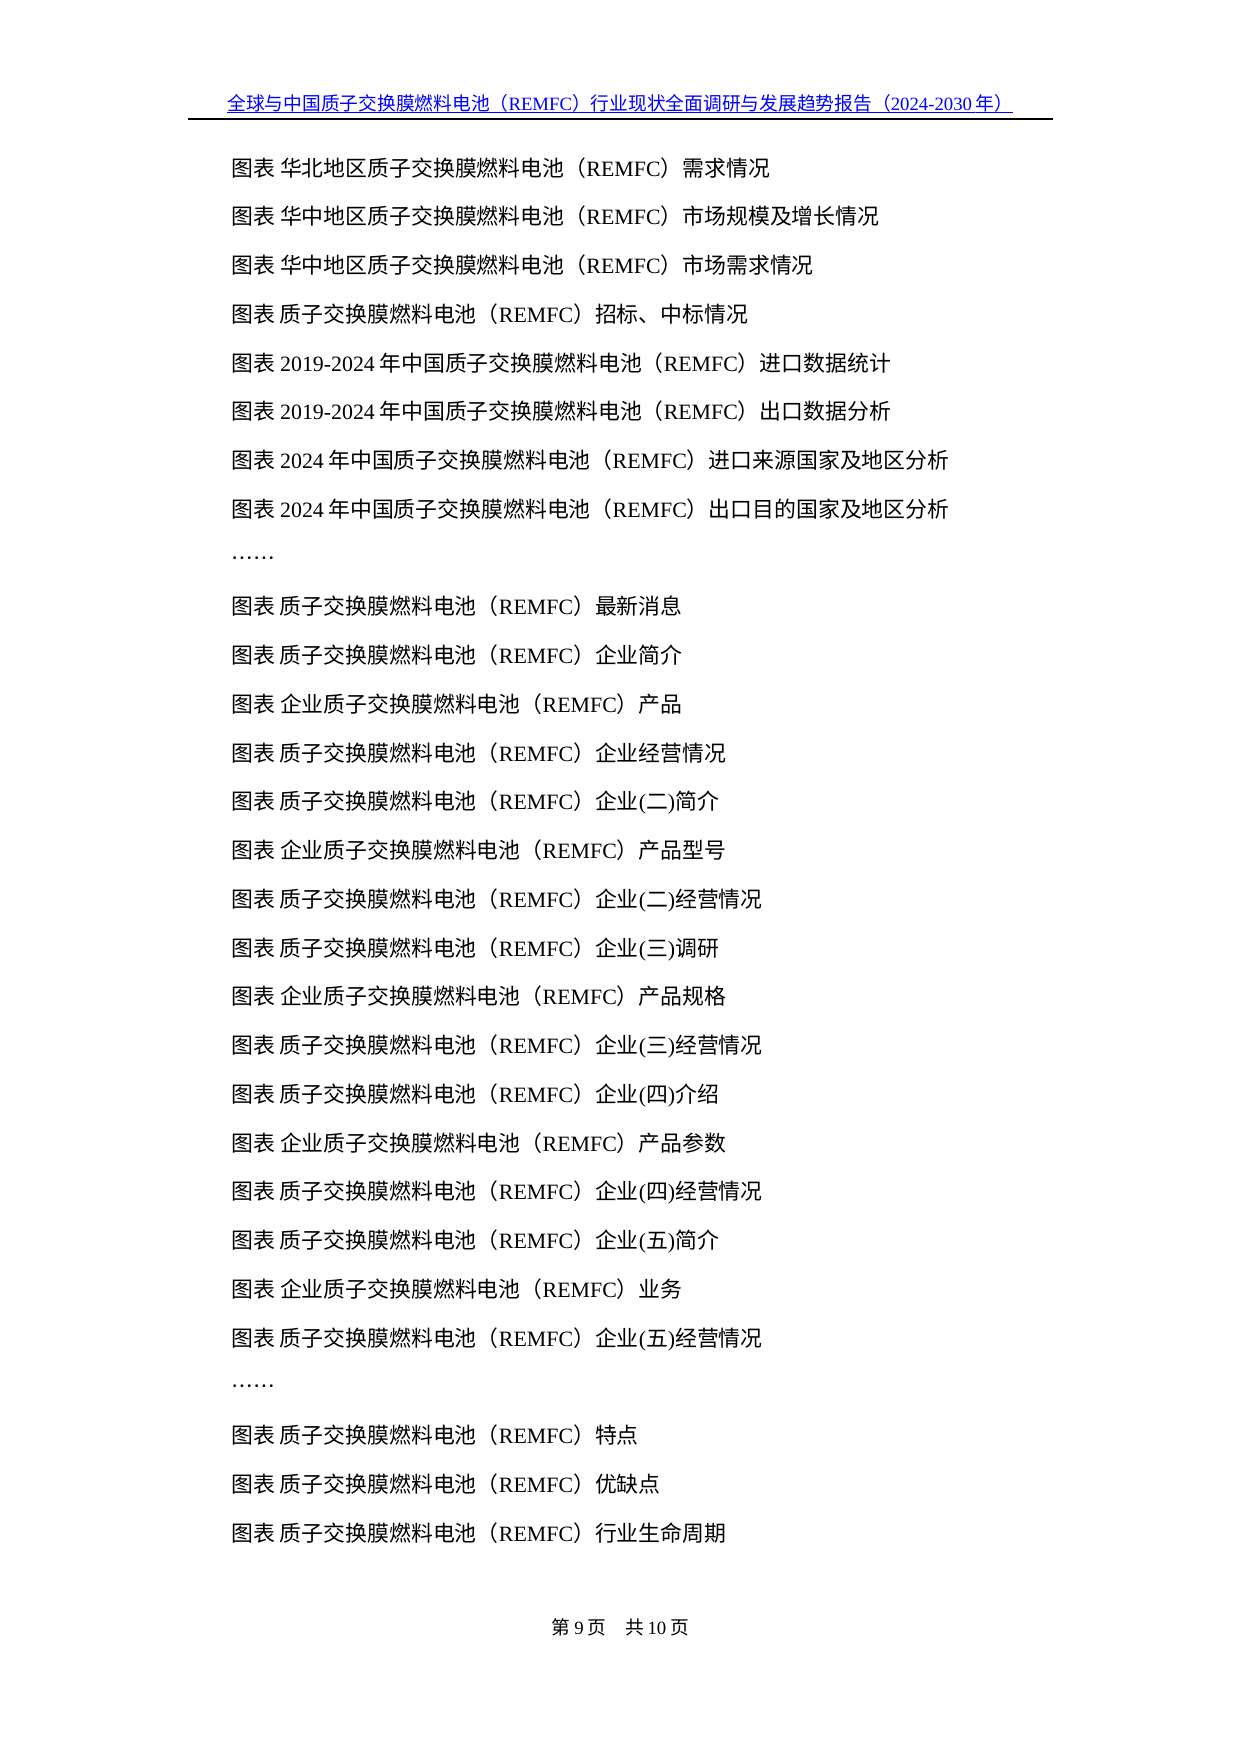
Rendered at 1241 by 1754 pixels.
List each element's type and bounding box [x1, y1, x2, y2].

text [187, 150, 1053, 1548]
